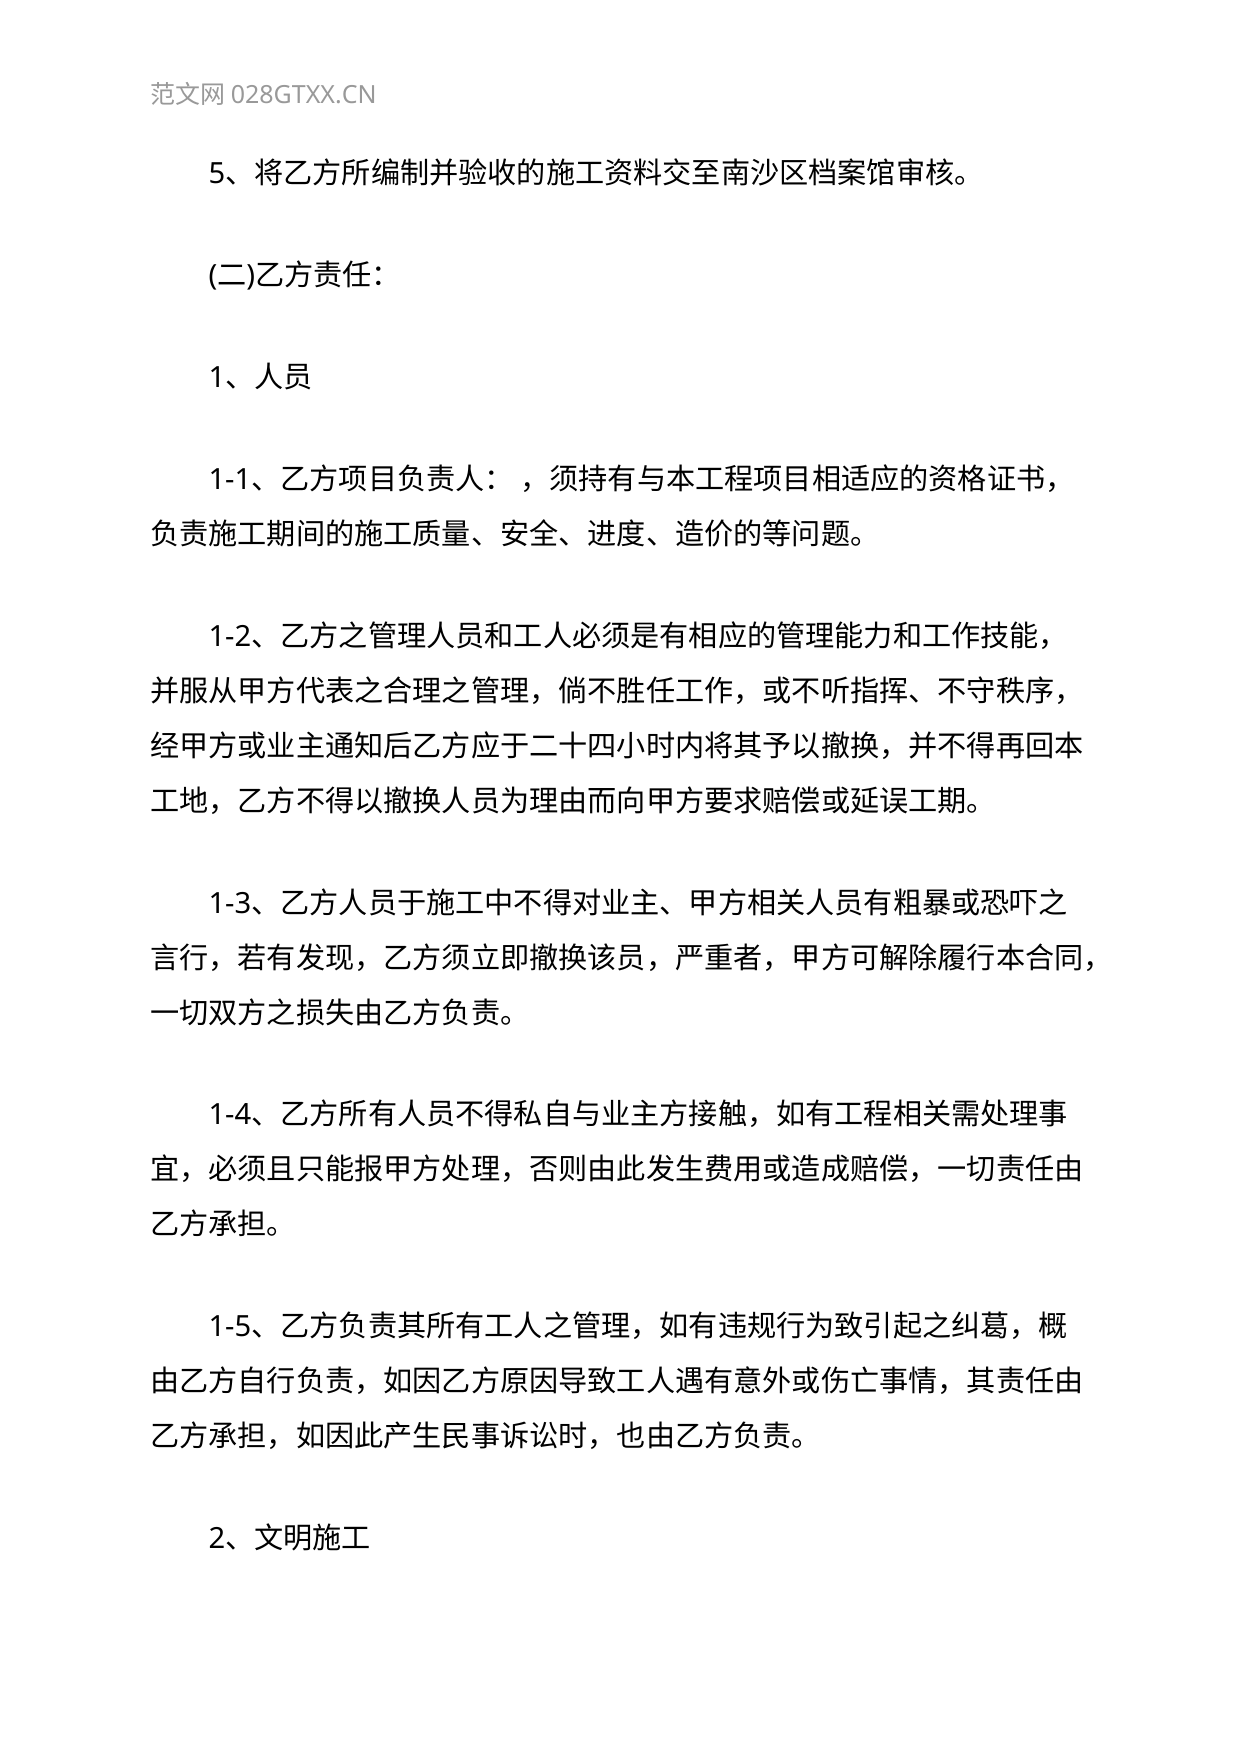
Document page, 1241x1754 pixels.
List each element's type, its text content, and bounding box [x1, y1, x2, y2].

text 1-4、乙方所有人员不得私自与业主方接触，如有工程相关需处理事宜，必须且只能报甲方处理，否则由此发生费用或造成赔偿，一切责任由乙方承担。 [150, 1091, 1090, 1243]
text 1-1、乙方项目负责人： ，须持有与本工程项目相适应的资格证书，负责施工期间的施工质量、安全、进度、造价的等问题。 [150, 456, 1090, 553]
text 1-2、乙方之管理人员和工人必须是有相应的管理能力和工作技能，并服从甲方代表之合理之管理，倘不胜任工作，或不听指挥、不守秩序，经甲方或业主通知后乙方应于二十四小时内将其予以撤换，并不得再回本工地，乙方不得以撤换人员为理由而向甲方要求赔偿或延误工期。 [150, 613, 1090, 820]
text 5、将乙方所编制并验收的施工资料交至南沙区档案馆审核。 [150, 150, 1090, 192]
text (二)乙方责任： [150, 252, 1090, 294]
text 1-5、乙方负责其所有工人之管理，如有违规行为致引起之纠葛，概由乙方自行负责，如因乙方原因导致工人遇有意外或伤亡事情，其责任由乙方承担，如因此产生民事诉讼时，也由乙方负责。 [150, 1303, 1090, 1455]
text 2、文明施工 [150, 1514, 1090, 1557]
text 1、人员 [150, 354, 1090, 396]
text 1-3、乙方人员于施工中不得对业主、甲方相关人员有粗暴或恐吓之言行，若有发现，乙方须立即撤换该员，严重者，甲方可解除履行本合同，一切双方之损失由乙方负责。 [150, 879, 1090, 1031]
